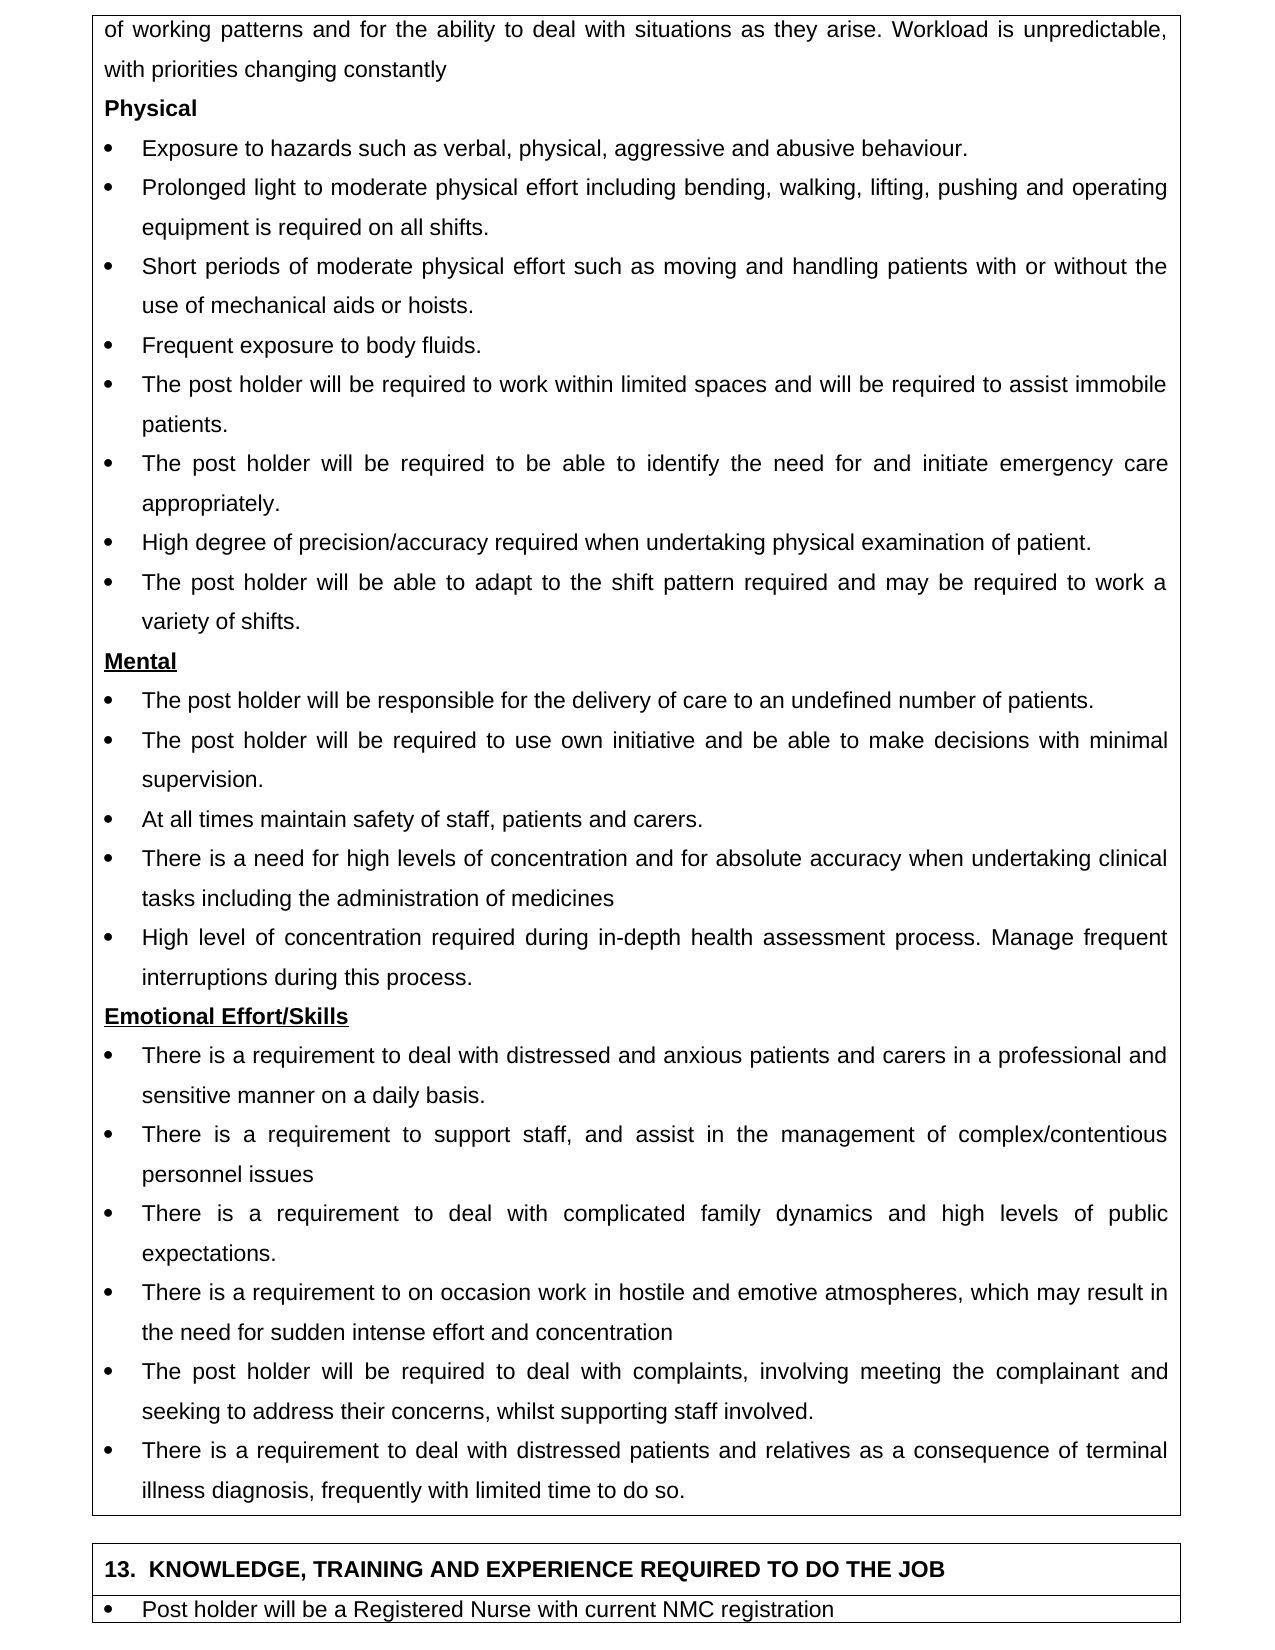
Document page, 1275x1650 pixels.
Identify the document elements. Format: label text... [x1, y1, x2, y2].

table_header 13. KNOWLEDGE, TRAINING AND EXPERIENCE REQUIRED TO DO THE JOB [93, 1544, 1180, 1595]
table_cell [93, 16, 1180, 1515]
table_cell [93, 1596, 1180, 1622]
